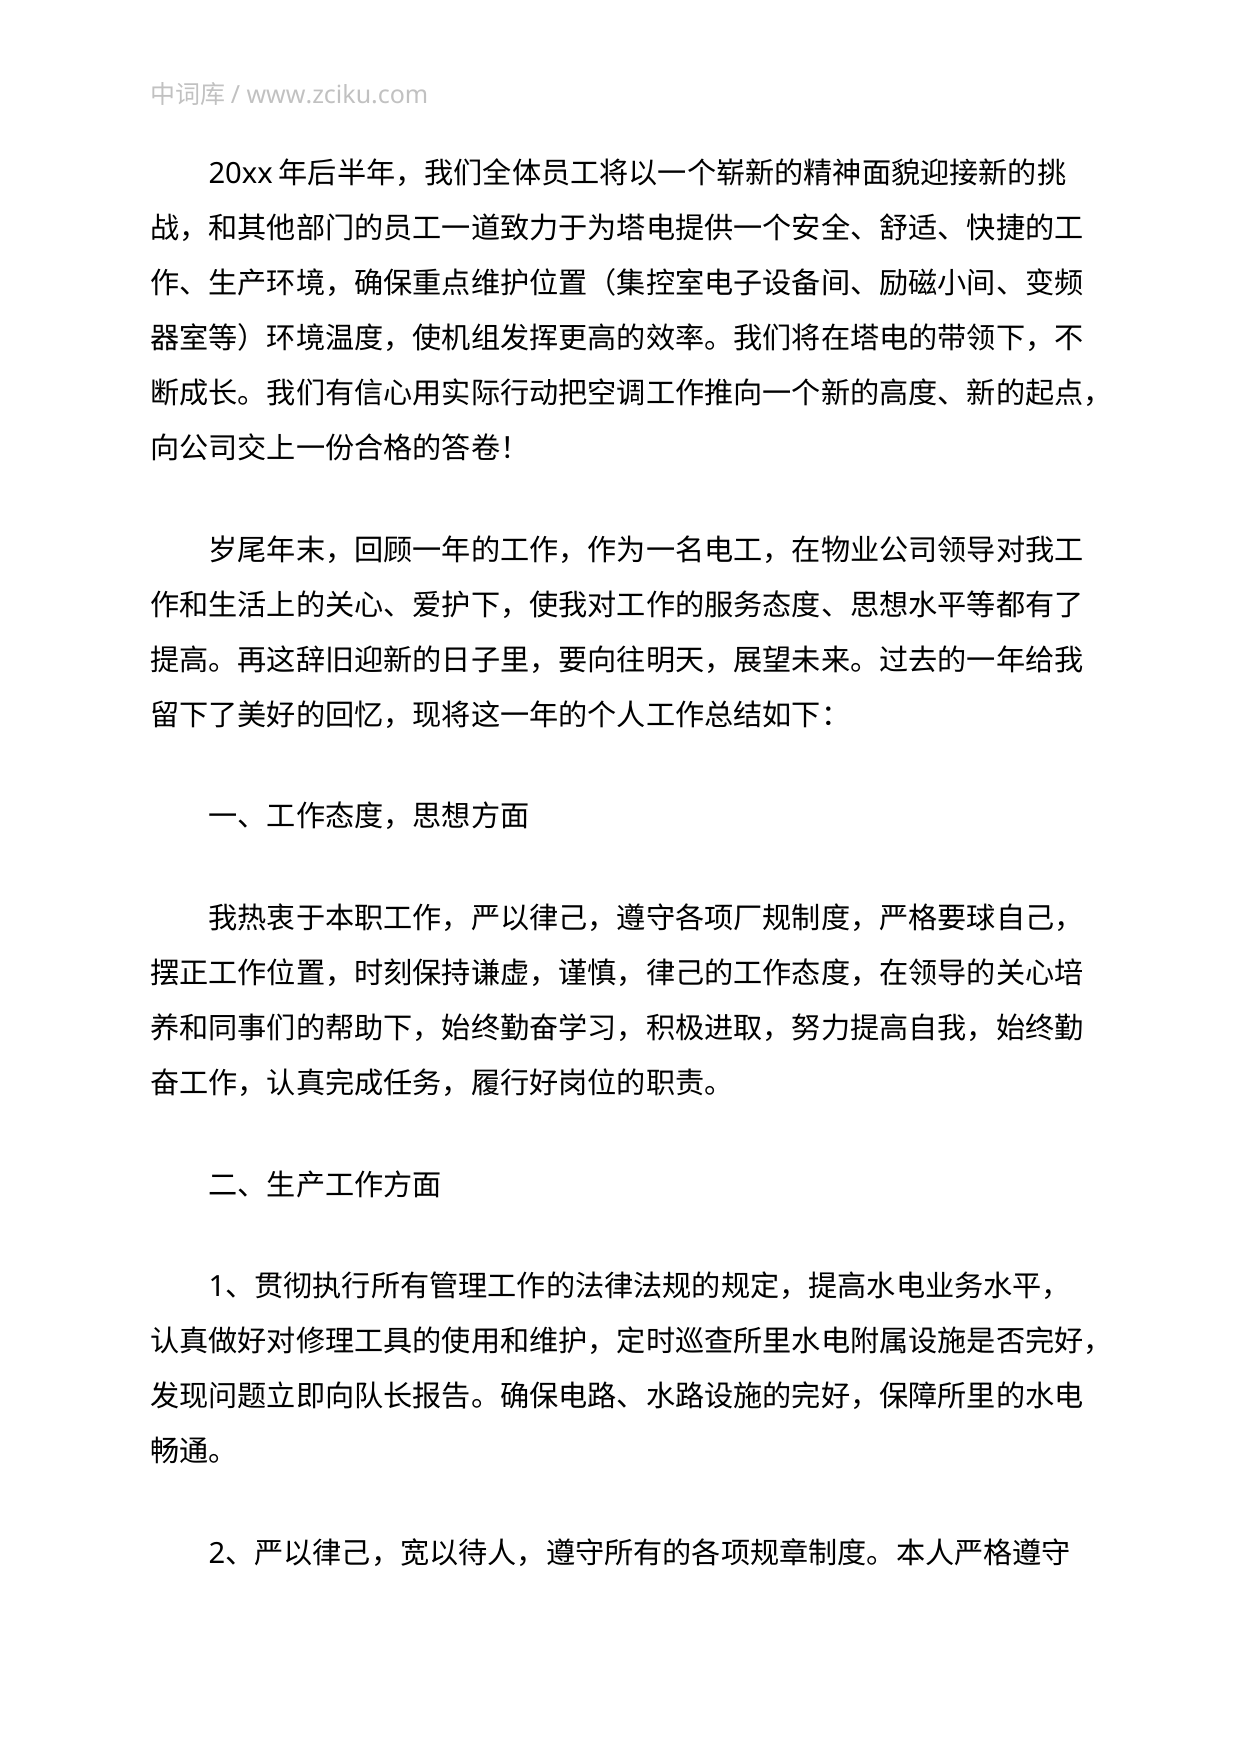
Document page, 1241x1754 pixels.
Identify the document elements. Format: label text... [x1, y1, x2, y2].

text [150, 1529, 1090, 1572]
text 岁尾年末，回顾一年的工作，作为一名电工，在物业公司领导对我工作和生活上的关心、爱护下，使我对工作的服务态度、思想水平等都有了提高。再这辞旧迎新的日子里，要向往明天，展望未来。过去的一年给我留下了美好的回忆，现将这一年的个人工作总结如下： [150, 526, 1090, 733]
text 20xx年后半年，我们全体员工将以一个崭新的精神面貌迎接新的挑战，和其他部门的员工一道致力于为塔电提供一个安全、舒适、快捷的工作、生产环境，确保重点维护位置（集控室电子设备间、励磁小间、变频器室等）环境温度，使机组发挥更高的效率。我们将在塔电的带领下，不断成长。我们有信心用实际行动把空调工作推向一个新的高度、新的起点，向公司交上一份合格的答卷！ [150, 150, 1090, 467]
text 一、工作态度，思想方面 [150, 793, 1090, 835]
text 我热衷于本职工作，严以律己，遵守各项厂规制度，严格要球自己，摆正工作位置，时刻保持谦虚，谨慎，律己的工作态度，在领导的关心培养和同事们的帮助下，始终勤奋学习，积极进取，努力提高自我，始终勤奋工作，认真完成任务，履行好岗位的职责。 [150, 894, 1090, 1102]
text 二、生产工作方面 [150, 1161, 1090, 1203]
text 1、贯彻执行所有管理工作的法律法规的规定，提高水电业务水平，认真做好对修理工具的使用和维护，定时巡查所里水电附属设施是否完好，发现问题立即向队长报告。确保电路、水路设施的完好，保障所里的水电畅通。 [150, 1263, 1090, 1470]
